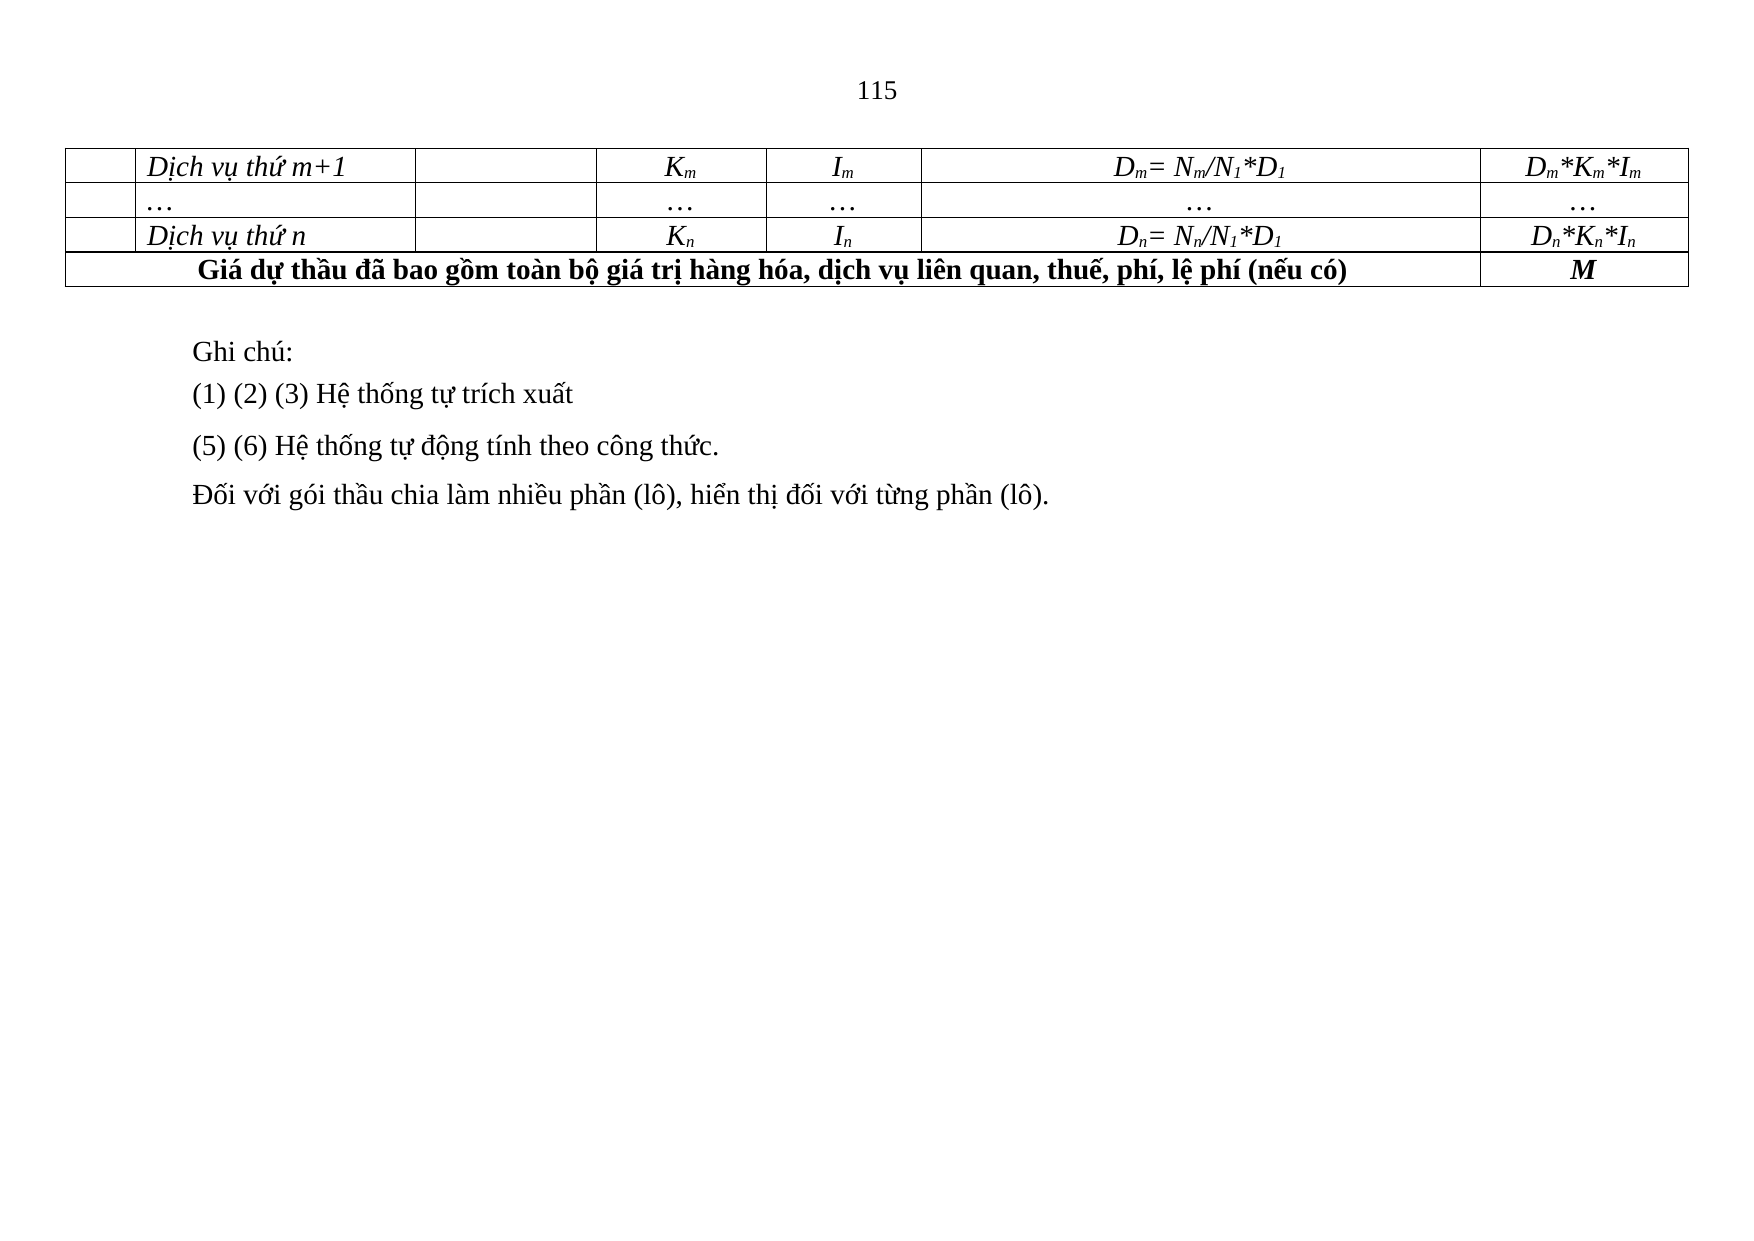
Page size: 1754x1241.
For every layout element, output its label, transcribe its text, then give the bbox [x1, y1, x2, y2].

table_cell Dn*Kn*In [1481, 218, 1688, 251]
table_cell Dm= Nm/N1*D1 [922, 149, 1480, 182]
table_cell [66, 183, 135, 217]
table_cell … [597, 183, 766, 217]
table_cell Giá dự thầu đã bao gồm toàn bộ giá trị hàng hóa, dịch vụ liên quan, thuế, phí, lệ phí (nếu có) [66, 253, 1480, 286]
table_cell [416, 218, 596, 251]
text (5) (6) Hệ thống tự động tính theo công thức. [118, 428, 1636, 461]
table_cell Dịch vụ thứ m+1 [136, 149, 415, 182]
table_cell Im [767, 149, 921, 182]
table_cell … [136, 183, 415, 217]
table_cell Km [597, 149, 766, 182]
table_cell [416, 149, 596, 182]
table_cell [66, 149, 135, 182]
table_cell In [767, 218, 921, 251]
table_cell [66, 218, 135, 251]
text (1) (2) (3) Hệ thống tự trích xuất [118, 377, 1636, 410]
table_cell … [1481, 183, 1688, 217]
text Đối với gói thầu chia làm nhiều phần (lô), hiển thị đối với từng phần (lô). [118, 477, 1636, 511]
table_cell [416, 183, 596, 217]
table_cell Dm*Km*Im [1481, 149, 1688, 182]
table_cell … [767, 183, 921, 217]
table_cell Dịch vụ thứ n [136, 218, 415, 251]
table_cell M [1481, 253, 1688, 286]
table_cell Dn= Nn/N1*D1 [922, 218, 1480, 251]
text Ghi chú: [118, 334, 1636, 367]
table_cell Kn [597, 218, 766, 251]
table_cell … [922, 183, 1480, 217]
